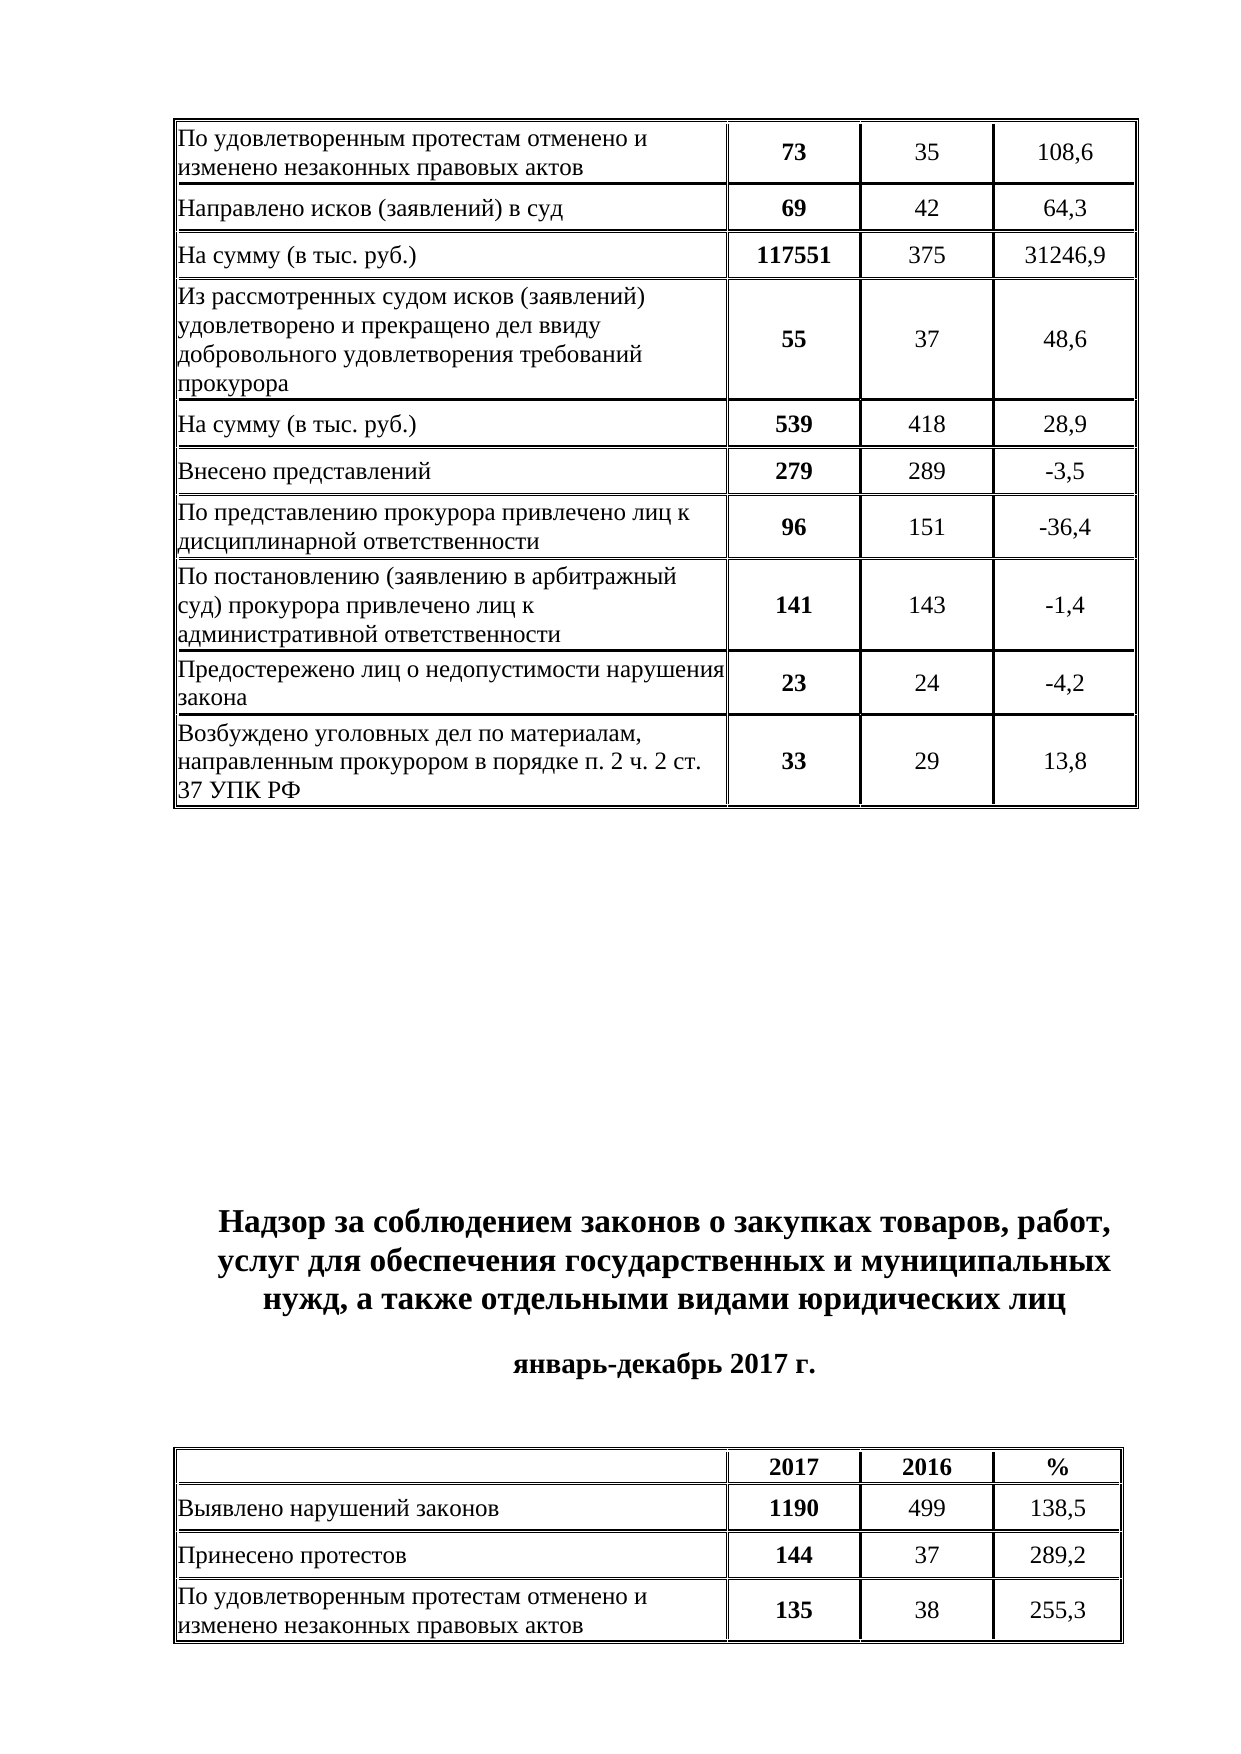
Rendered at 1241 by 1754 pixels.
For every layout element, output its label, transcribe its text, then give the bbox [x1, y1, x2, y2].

table_cell 135 [728, 1580, 860, 1640]
table_cell 64,3 [995, 182, 1135, 229]
text Надзор за соблюдением законов о закупках товаров, работ, услуг для обеспечения государственных и муниципальных нужд, а также отдельными видами юридических лиц [177, 1202, 1152, 1317]
table_cell 33 [728, 716, 860, 805]
table_cell Возбуждено уголовных дел по материалам, направленным прокурором в порядке п. 2 ч. 2 ст. 37 УПК РФ [175, 713, 727, 805]
table_cell 539 [729, 401, 859, 445]
table_cell По удовлетворенным протестам отменено и изменено незаконных правовых актов [177, 1576, 727, 1640]
table_cell На сумму (в тыс. руб.) [177, 229, 726, 277]
table_cell 144 [729, 1533, 859, 1576]
table_header % [993, 1450, 1120, 1482]
table_cell Из рассмотренных судом исков (заявлений) удовлетворено и прекращено дел ввиду добровольного удовлетворения требований прокурора [175, 277, 727, 398]
table_cell 138,5 [993, 1482, 1122, 1529]
table_cell 418 [862, 401, 992, 445]
table_cell -1,4 [995, 556, 1136, 649]
text январь-декабрь . [177, 1346, 1152, 1379]
table_cell 499 [862, 1485, 992, 1529]
table_cell Внесено представлений [177, 445, 726, 492]
table_header [177, 1450, 727, 1482]
table_cell -36,4 [995, 493, 1136, 556]
table_cell 29 [860, 716, 993, 805]
table_cell По представлению прокурора привлечено лиц к дисциплинарной ответственности [177, 493, 726, 556]
table_cell 143 [862, 560, 992, 649]
table_cell Предостережено лиц о недопустимости нарушения закона [177, 649, 726, 713]
table_cell Принесено протестов [177, 1529, 726, 1576]
table_cell 37 [862, 280, 992, 398]
table_cell 1190 [729, 1485, 859, 1529]
table_cell 151 [862, 496, 992, 556]
table_cell 37 [862, 1533, 992, 1576]
table_cell На сумму (в тыс. руб.) [175, 398, 726, 445]
table_cell 23 [729, 652, 859, 713]
table_cell 42 [862, 185, 992, 229]
table_cell 108,6 [993, 122, 1135, 182]
table_cell По удовлетворенным протестам отменено и изменено незаконных правовых актов [177, 122, 727, 182]
table_cell Направлено исков (заявлений) в суд [177, 182, 726, 229]
table_cell 13,8 [993, 713, 1137, 805]
table_cell По постановлению (заявлению в арбитражный суд) прокурора привлечено лиц к административной ответственности [177, 556, 726, 649]
table_cell 69 [729, 185, 859, 229]
table_cell 73 [728, 122, 860, 182]
table_cell Выявлено нарушений законов [175, 1482, 727, 1529]
table_cell 28,9 [995, 398, 1137, 445]
table_cell 141 [729, 560, 859, 649]
table_cell 24 [862, 652, 992, 713]
table_cell 31246,9 [995, 229, 1136, 277]
table_cell 35 [860, 122, 993, 182]
table_cell -4,2 [995, 649, 1135, 713]
table_cell 289 [862, 449, 992, 492]
table_cell -3,5 [995, 445, 1136, 492]
table_cell 255,3 [993, 1576, 1121, 1640]
table_cell 48,6 [993, 277, 1137, 398]
table_cell 117551 [729, 233, 859, 277]
table_cell 375 [862, 233, 992, 277]
table_cell 38 [860, 1580, 993, 1640]
table_cell 279 [729, 449, 859, 492]
table_cell 96 [729, 496, 859, 556]
table_header 2017 [728, 1450, 860, 1482]
table_cell 289,2 [995, 1529, 1121, 1576]
table_cell 55 [729, 280, 859, 398]
table_header 2016 [860, 1450, 993, 1482]
